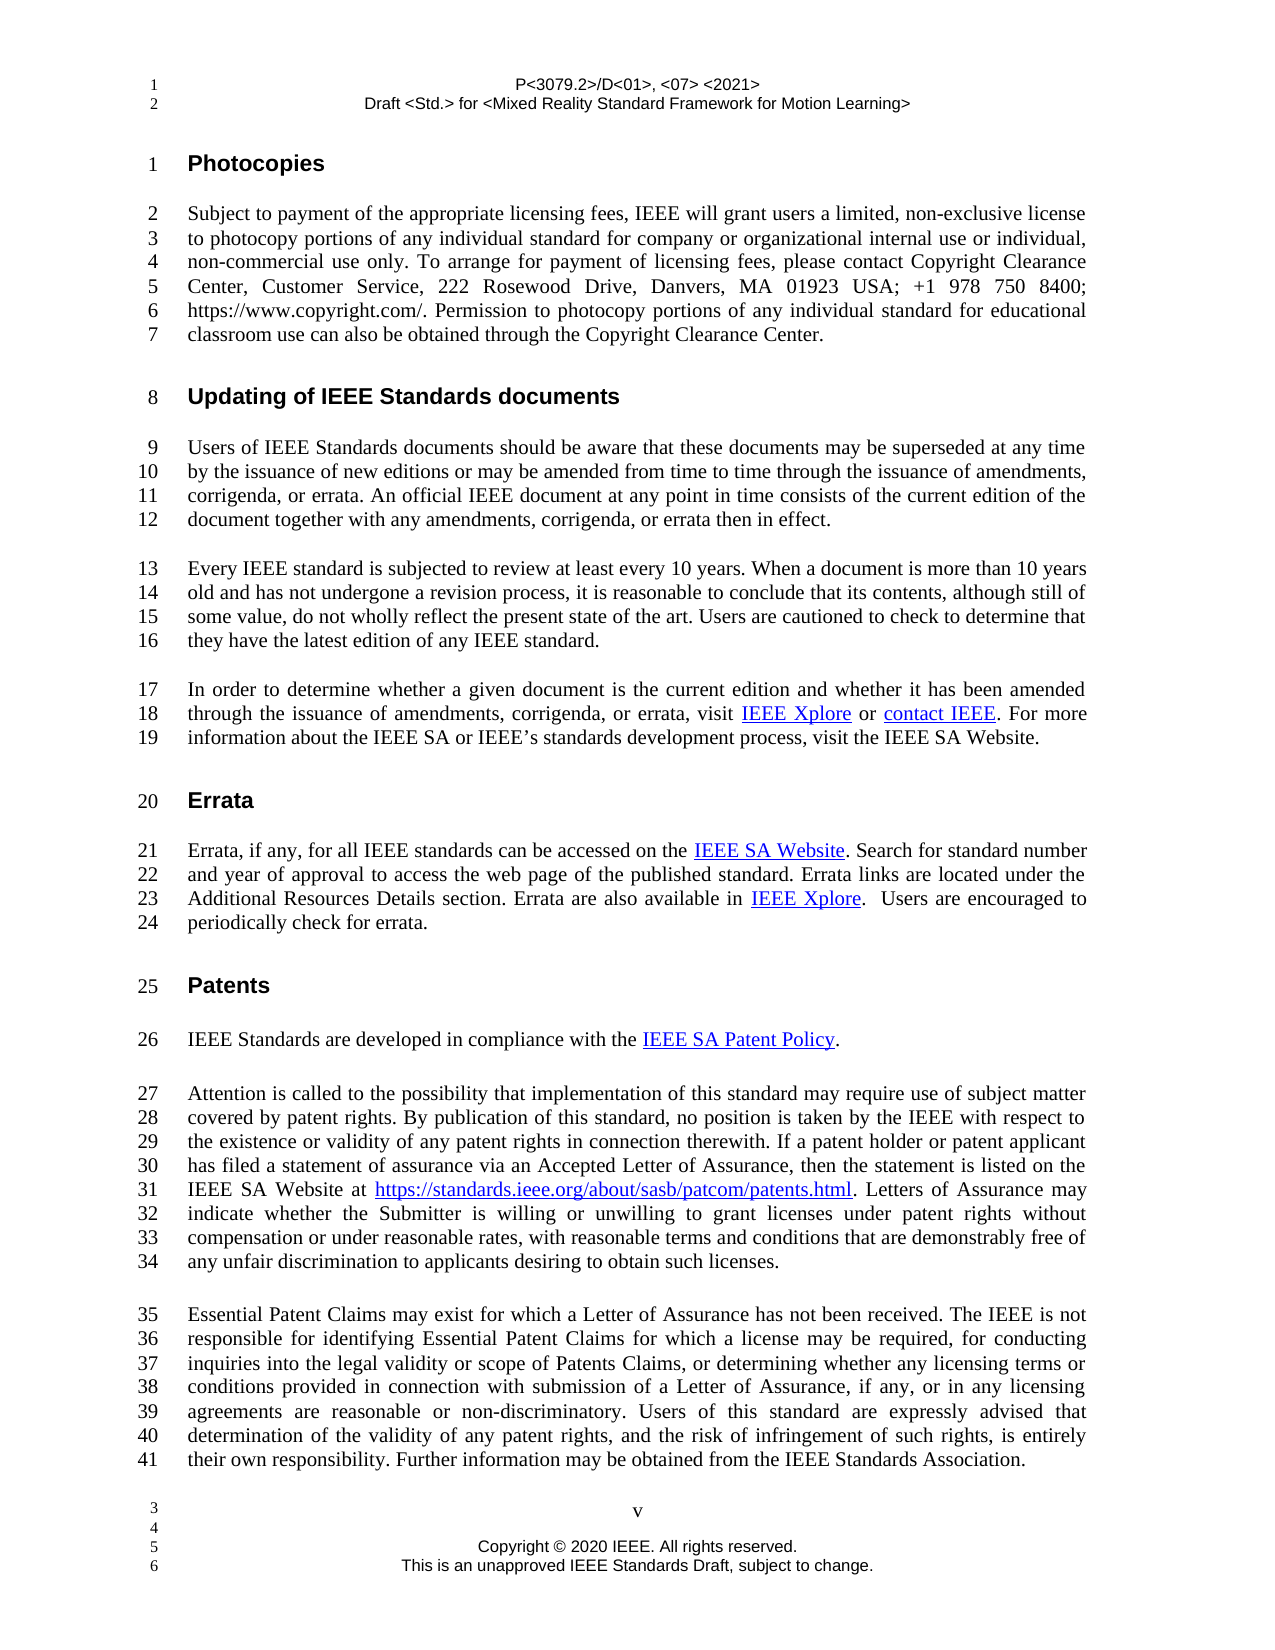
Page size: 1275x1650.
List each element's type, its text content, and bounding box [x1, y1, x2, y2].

text Errata, if any, for all IEEE standards can be accessed on the IEEE SA Website. Search for standard number and year of approval to access the web page of the published standard. Errata links are located under the Additional Resources Details section. Errata are also available in IEEE Xplore. Users are encouraged to periodically check for errata. [187, 838, 1087, 934]
text Essential Patent Claims may exist for which a Letter of Assurance has not been received. The IEEE is not responsible for identifying Essential Patent Claims for which a license may be required, for conducting inquiries into the legal validity or scope of Patents Claims, or determining whether any licensing terms or conditions provided in connection with submission of a Letter of Assurance, if any, or in any licensing agreements are reasonable or non-discriminatory. Users of this standard are expressly advised that determination of the validity of any patent rights, and the risk of infringement of such rights, is entirely their own responsibility. Further information may be obtained from the IEEE Standards Association. [187, 1302, 1087, 1471]
text Patents [187, 972, 1087, 998]
text Subject to payment of the appropriate licensing fees, IEEE will grant users a limited, non-exclusive license to photocopy portions of any individual standard for company or organizational internal use or individual, non-commercial use only. To arrange for payment of licensing fees, please contact Copyright Clearance Center, Customer Service, 222 Rosewood Drive, Danvers, MA 01923 USA; +1 978 750 8400; https://www.copyright.com/. Permission to photocopy portions of any individual standard for educational classroom use can also be obtained through the Copyright Clearance Center. [187, 201, 1087, 346]
text Attention is called to the possibility that implementation of this standard may require use of subject matter covered by patent rights. By publication of this standard, no position is taken by the IEEE with respect to the existence or validity of any patent rights in connection therewith. If a patent holder or patent applicant has filed a statement of assurance via an Accepted Letter of Assurance, then the statement is listed on the IEEE SA Website at https://standards.ieee.org/about/sasb/patcom/patents.html. Letters of Assurance may indicate whether the Submitter is willing or unwilling to grant licenses under patent rights without compensation or under reasonable rates, with reasonable terms and conditions that are demonstrably free of any unfair discrimination to applicants desiring to obtain such licenses. [187, 1081, 1087, 1273]
text In order to determine whether a given document is the current edition and whether it has been amended through the issuance of amendments, corrigenda, or errata, visit IEEE Xplore or contact IEEE. For more information about the IEEE SA or IEEE’s standards development process, visit the IEEE SA Website. [187, 677, 1087, 749]
text Updating of IEEE Standards documents [187, 383, 1087, 409]
text IEEE Standards are developed in compliance with the IEEE SA Patent Policy. [187, 1027, 1087, 1051]
text Users of IEEE Standards documents should be aware that these documents may be superseded at any time by the issuance of new editions or may be amended from time to time through the issuance of amendments, corrigenda, or errata. An official IEEE document at any point in time consists of the current edition of the document together with any amendments, corrigenda, or errata then in effect. [187, 434, 1087, 531]
text Every IEEE standard is subjected to review at least every 10 years. When a document is more than 10 years old and has not undergone a revision process, it is reasonable to conclude that its contents, although still of some value, do not wholly reflect the present state of the art. Users are cautioned to check to determine that they have the latest edition of any IEEE standard. [187, 556, 1087, 652]
text Errata [187, 787, 1087, 813]
text Photocopies [187, 150, 1087, 176]
